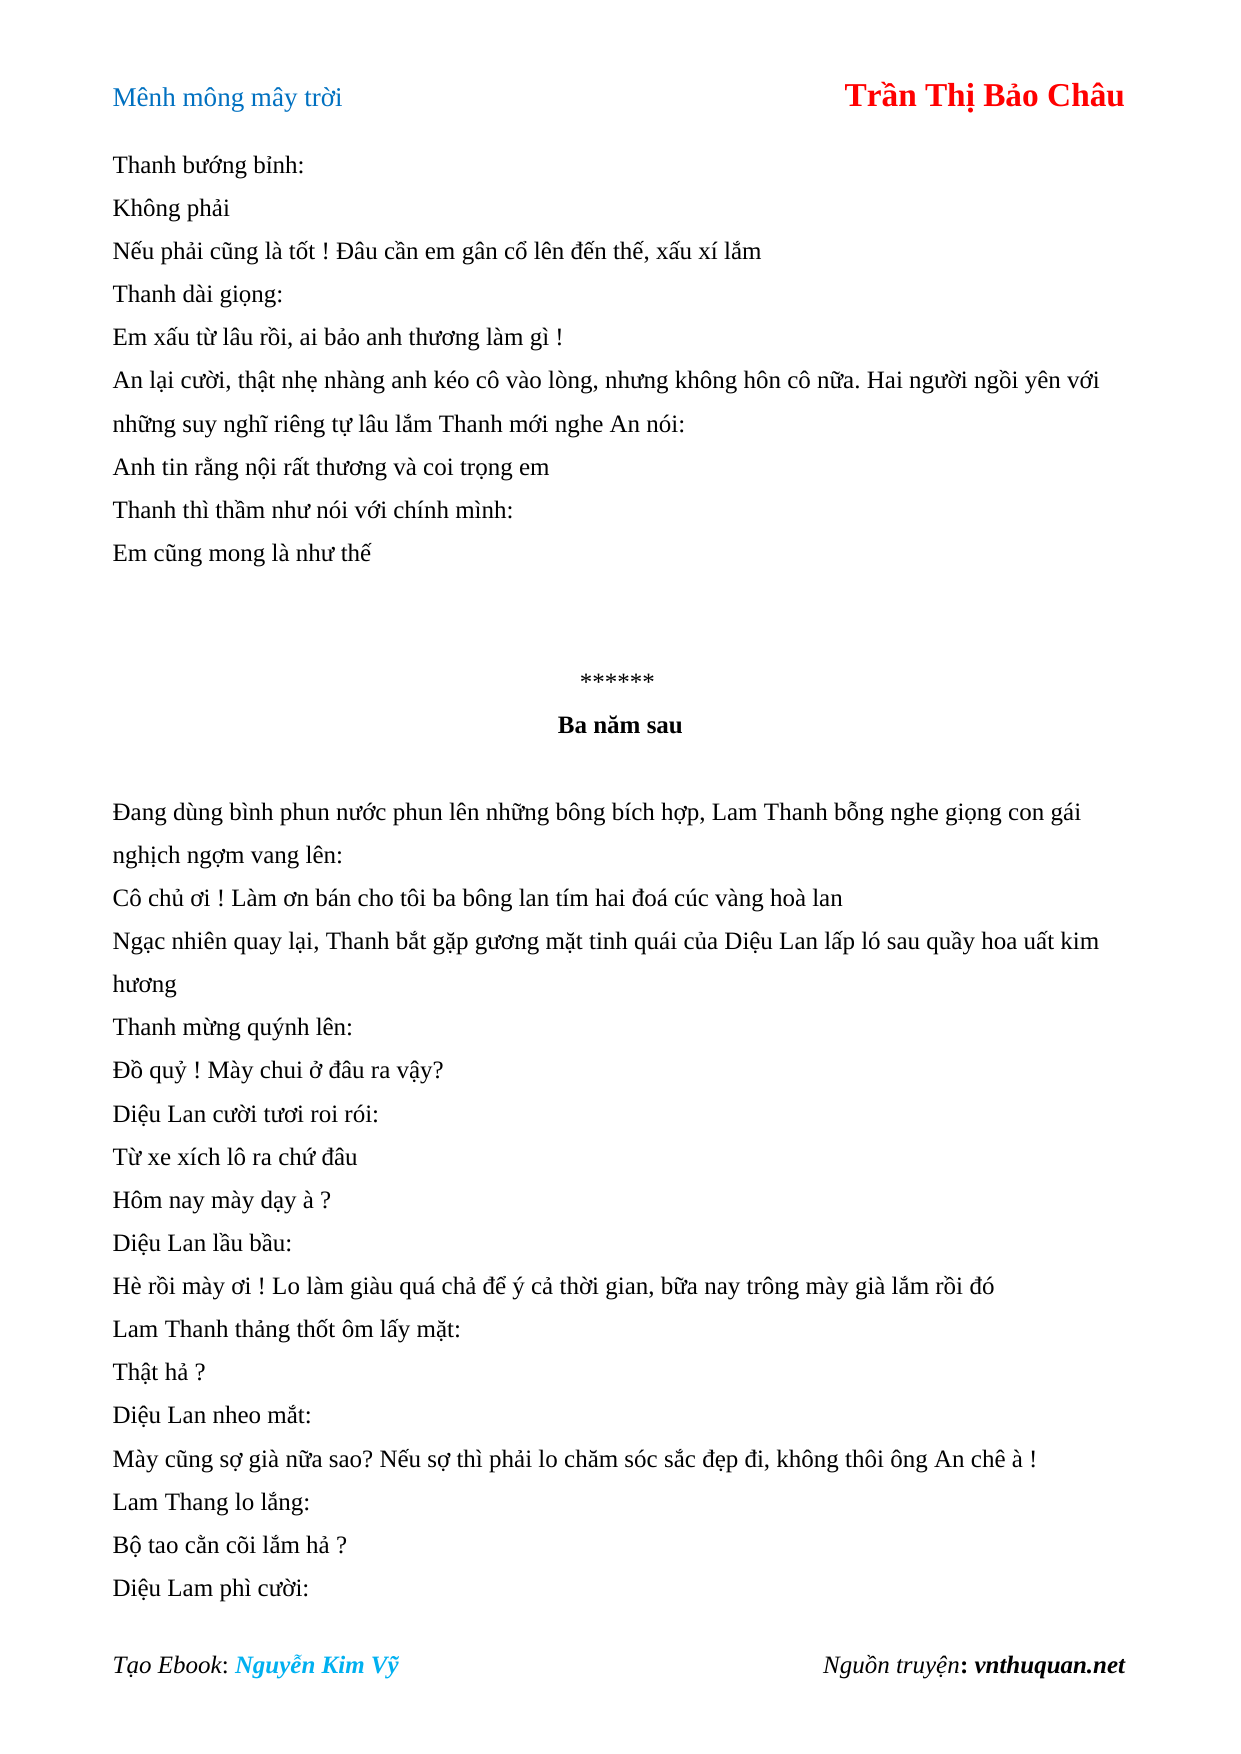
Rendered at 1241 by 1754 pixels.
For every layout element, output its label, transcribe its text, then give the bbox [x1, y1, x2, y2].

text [112, 754, 1128, 1602]
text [112, 150, 1128, 653]
text ****** Ba năm sau [112, 667, 1128, 739]
